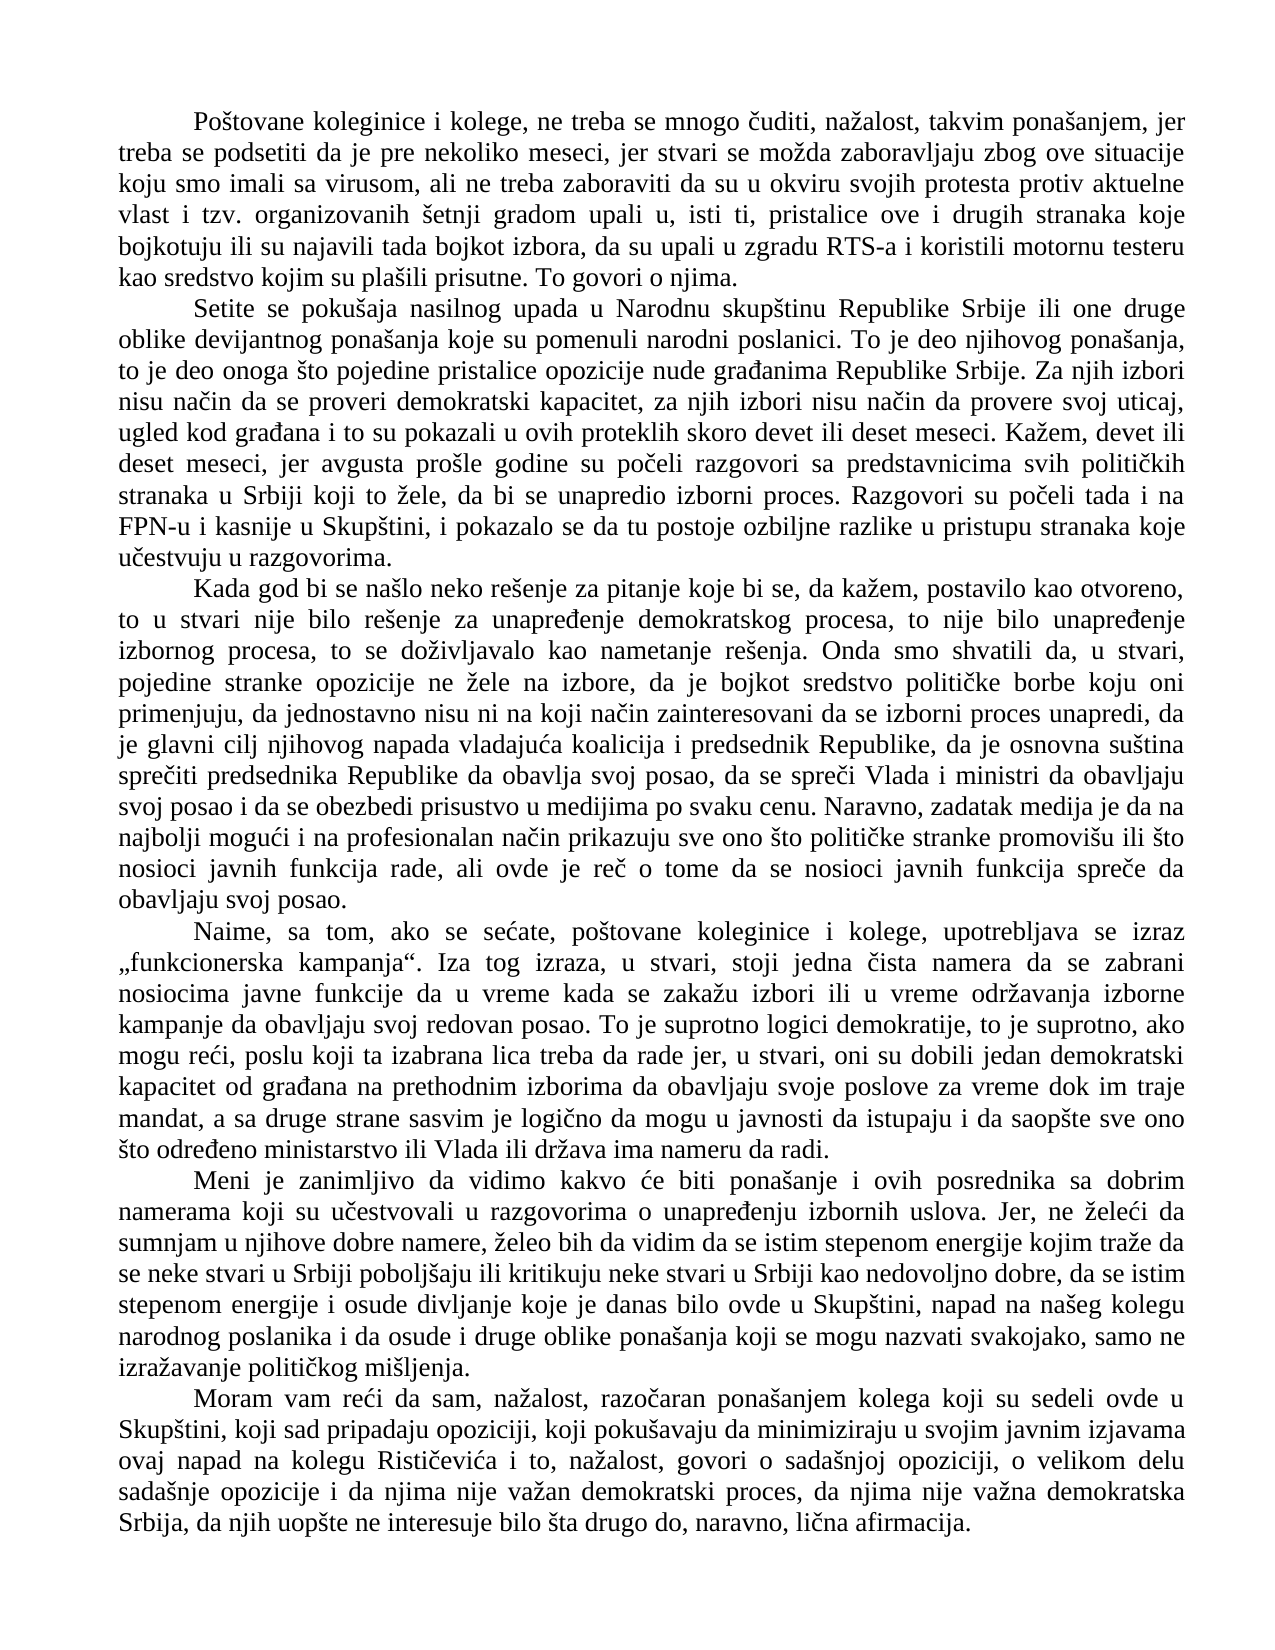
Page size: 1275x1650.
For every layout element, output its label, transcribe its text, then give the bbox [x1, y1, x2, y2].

text Naime, sa tom, ako se sećate, poštovane koleginice i kolege, upotrebljava se izraz „funkcionerska kampanja“. Iza tog izraza, u stvari, stoji jedna čista namera da se zabrani nosiocima javne funkcije da u vreme kada se zakažu izbori ili u vreme održavanja izborne kampanje da obavljaju svoj redovan posao. To je suprotno logici demokratije, to je suprotno, ako mogu reći, poslu koji ta izabrana lica treba da rade jer, u stvari, oni su dobili jedan demokratski kapacitet od građana na prethodnim izborima da obavljaju svoje poslove za vreme dok im traje mandat, a sa druge strane sasvim je logično da mogu u javnosti da istupaju i da saopšte sve ono što određeno ministarstvo ili Vlada ili država ima nameru da radi. [118, 915, 1186, 1164]
text Moram vam reći da sam, nažalost, razočaran ponašanjem kolega koji su sedeli ovde u Skupštini, koji sad pripadaju opoziciji, koji pokušavaju da minimiziraju u svojim javnim izjavama ovaj napad na kolegu Rističevića i to, nažalost, govori o sadašnjoj opoziciji, o velikom delu sadašnje opozicije i da njima nije važan demokratski proces, da njima nije važna demokratska Srbija, da njih uopšte ne interesuje bilo šta drugo do, naravno, lična afirmacija. [118, 1382, 1186, 1538]
text Kada god bi se našlo neko rešenje za pitanje koje bi se, da kažem, postavilo kao otvoreno, to u stvari nije bilo rešenje za unapređenje demokratskog procesa, to nije bilo unapređenje izbornog procesa, to se doživljavalo kao nametanje rešenja. Onda smo shvatili da, u stvari, pojedine stranke opozicije ne žele na izbore, da je bojkot sredstvo političke borbe koju oni primenjuju, da jednostavno nisu ni na koji način zainteresovani da se izborni proces unapredi, da je glavni cilj njihovog napada vladajuća koalicija i predsednik Republike, da je osnovna suština sprečiti predsednika Republike da obavlja svoj posao, da se spreči Vlada i ministri da obavljaju svoj posao i da se obezbedi prisustvo u medijima po svaku cenu. Naravno, zadatak medija je da na najbolji mogući i na profesionalan način prikazuju sve ono što političke stranke promovišu ili što nosioci javnih funkcija rade, ali ovde je reč o tome da se nosioci javnih funkcija spreče da obavljaju svoj posao. [118, 572, 1186, 915]
text Poštovane koleginice i kolege, ne treba se mnogo čuditi, nažalost, takvim ponašanjem, jer treba se podsetiti da je pre nekoliko meseci, jer stvari se možda zaboravljaju zbog ove situacije koju smo imali sa virusom, ali ne treba zaboraviti da su u okviru svojih protesta protiv aktuelne vlast i tzv. organizovanih šetnji gradom upali u, isti ti, pristalice ove i drugih stranaka koje bojkotuju ili su najavili tada bojkot izbora, da su upali u zgradu RTS-a i koristili motornu testeru kao sredstvo kojim su plašili prisutne. To govori o njima. [118, 105, 1186, 292]
text Setite se pokušaja nasilnog upada u Narodnu skupštinu Republike Srbije ili one druge oblike devijantnog ponašanja koje su pomenuli narodni poslanici. To je deo njihovog ponašanja, to je deo onoga što pojedine pristalice opozicije nude građanima Republike Srbije. Za njih izbori nisu način da se proveri demokratski kapacitet, za njih izbori nisu način da provere svoj uticaj, ugled kod građana i to su pokazali u ovih proteklih skoro devet ili deset meseci. Kažem, devet ili deset meseci, jer avgusta prošle godine su počeli razgovori sa predstavnicima svih političkih stranaka u Srbiji koji to žele, da bi se unapredio izborni proces. Razgovori su počeli tada i na FPN-u i kasnije u Skupštini, i pokazalo se da tu postoje ozbiljne razlike u pristupu stranaka koje učestvuju u razgovorima. [118, 292, 1186, 572]
text Meni je zanimljivo da vidimo kakvo će biti ponašanje i ovih posrednika sa dobrim namerama koji su učestvovali u razgovorima o unapređenju izbornih uslova. Jer, ne želeći da sumnjam u njihove dobre namere, želeo bih da vidim da se istim stepenom energije kojim traže da se neke stvari u Srbiji poboljšaju ili kritikuju neke stvari u Srbiji kao nedovoljno dobre, da se istim stepenom energije i osude divljanje koje je danas bilo ovde u Skupštini, napad na našeg kolegu narodnog poslanika i da osude i druge oblike ponašanja koji se mogu nazvati svakojako, samo ne izražavanje političkog mišljenja. [118, 1164, 1186, 1382]
